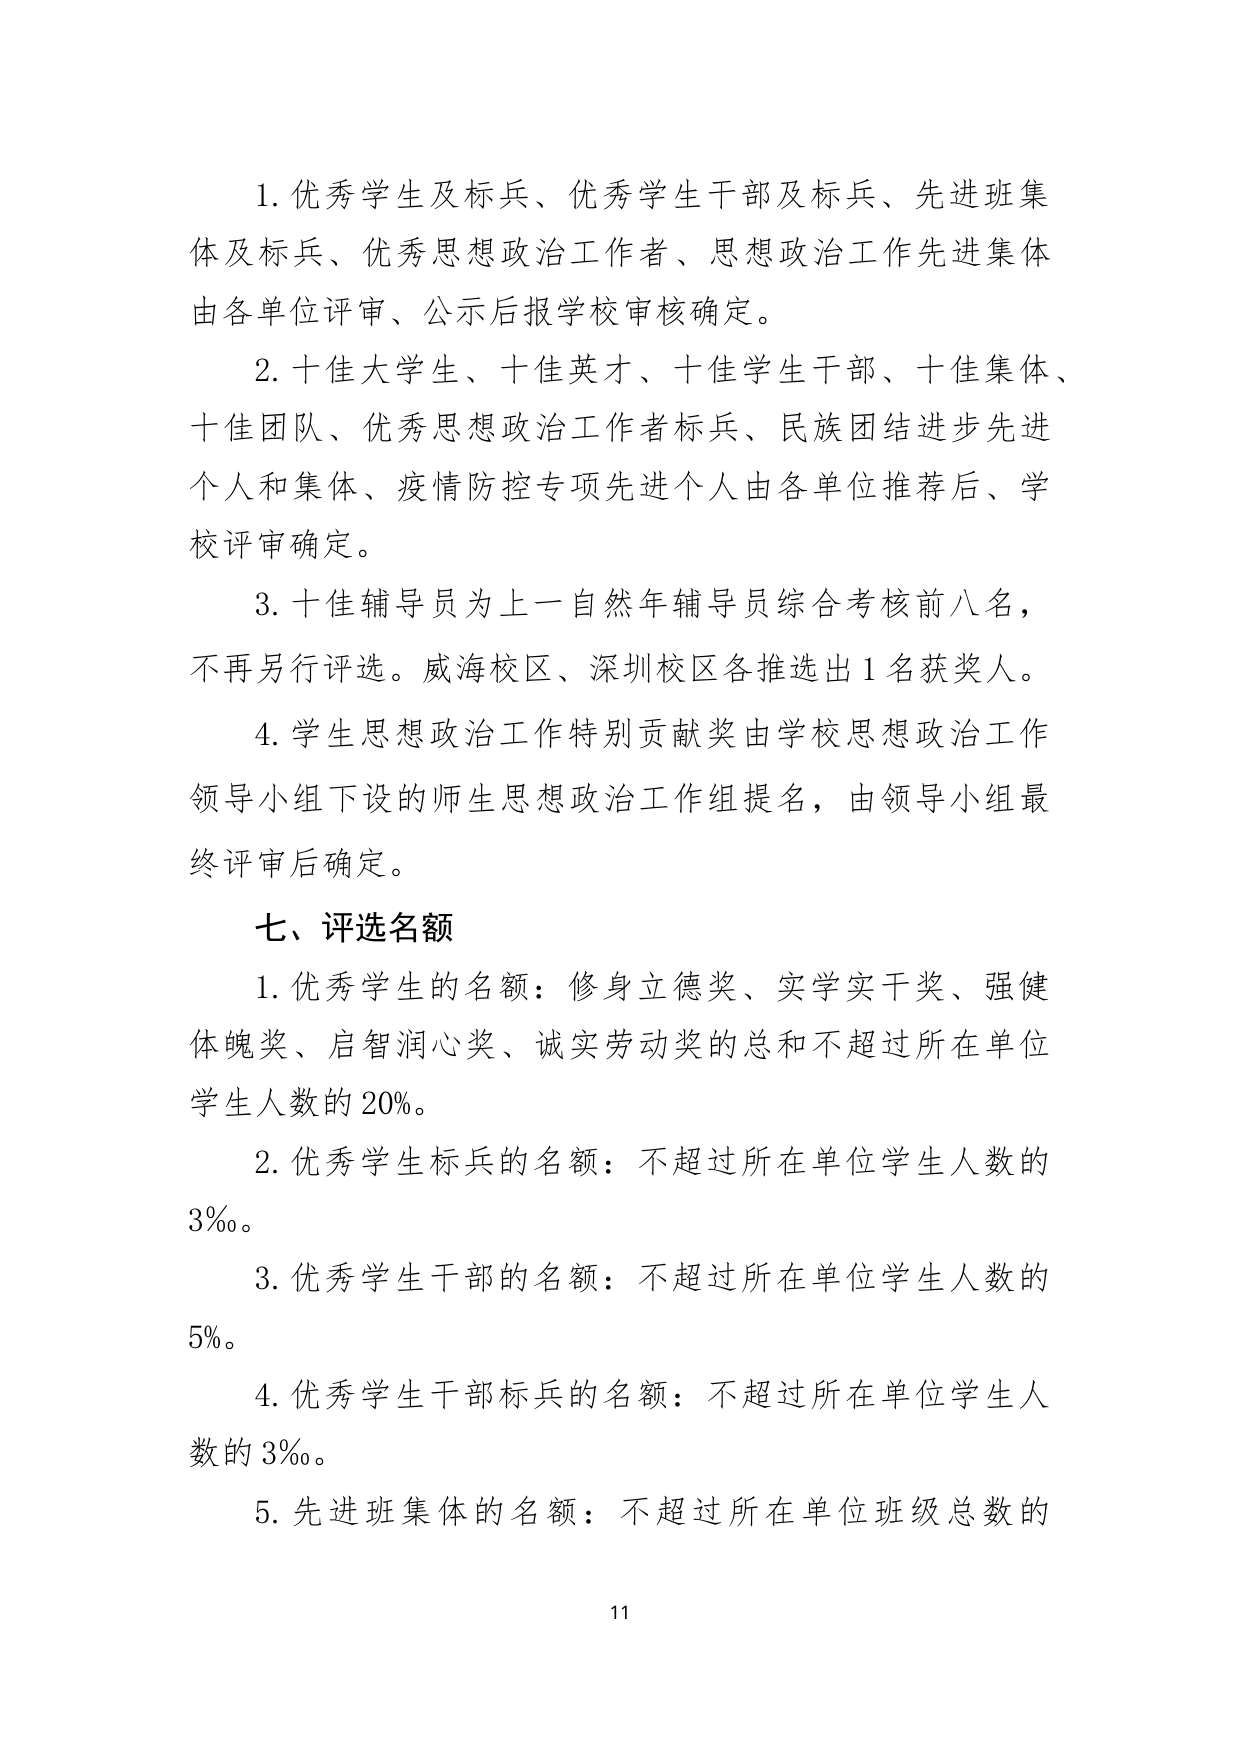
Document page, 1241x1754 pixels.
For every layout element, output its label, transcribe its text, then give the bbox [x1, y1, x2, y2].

text 4.优秀学生干部标兵的名额：不超过所在单位学生人数的3‰。 [187, 1360, 1053, 1476]
text 七、评选名额 [187, 893, 1053, 951]
text 3.十佳辅导员为上一自然年辅导员综合考核前八名，不再另行评选。威海校区、深圳校区各推选出1名获奖人。 [187, 568, 1053, 698]
text 4.学生思想政治工作特别贡献奖由学校思想政治工作领导小组下设的师生思想政治工作组提名，由领导小组最终评审后确定。 [187, 698, 1053, 893]
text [187, 1476, 1053, 1535]
text 1.优秀学生的名额：修身立德奖、实学实干奖、强健体魄奖、启智润心奖、诚实劳动奖的总和不超过所在单位学生人数的20%。 [187, 951, 1053, 1126]
text 1.优秀学生及标兵、优秀学生干部及标兵、先进班集体及标兵、优秀思想政治工作者、思想政治工作先进集体由各单位评审、公示后报学校审核确定。 [187, 160, 1053, 335]
text 3.优秀学生干部的名额：不超过所在单位学生人数的5%。 [187, 1243, 1053, 1360]
text 2.优秀学生标兵的名额：不超过所在单位学生人数的3‰。 [187, 1126, 1053, 1243]
text 2.十佳大学生、十佳英才、十佳学生干部、十佳集体、十佳团队、优秀思想政治工作者标兵、民族团结进步先进个人和集体、疫情防控专项先进个人由各单位推荐后、学校评审确定。 [187, 335, 1053, 568]
